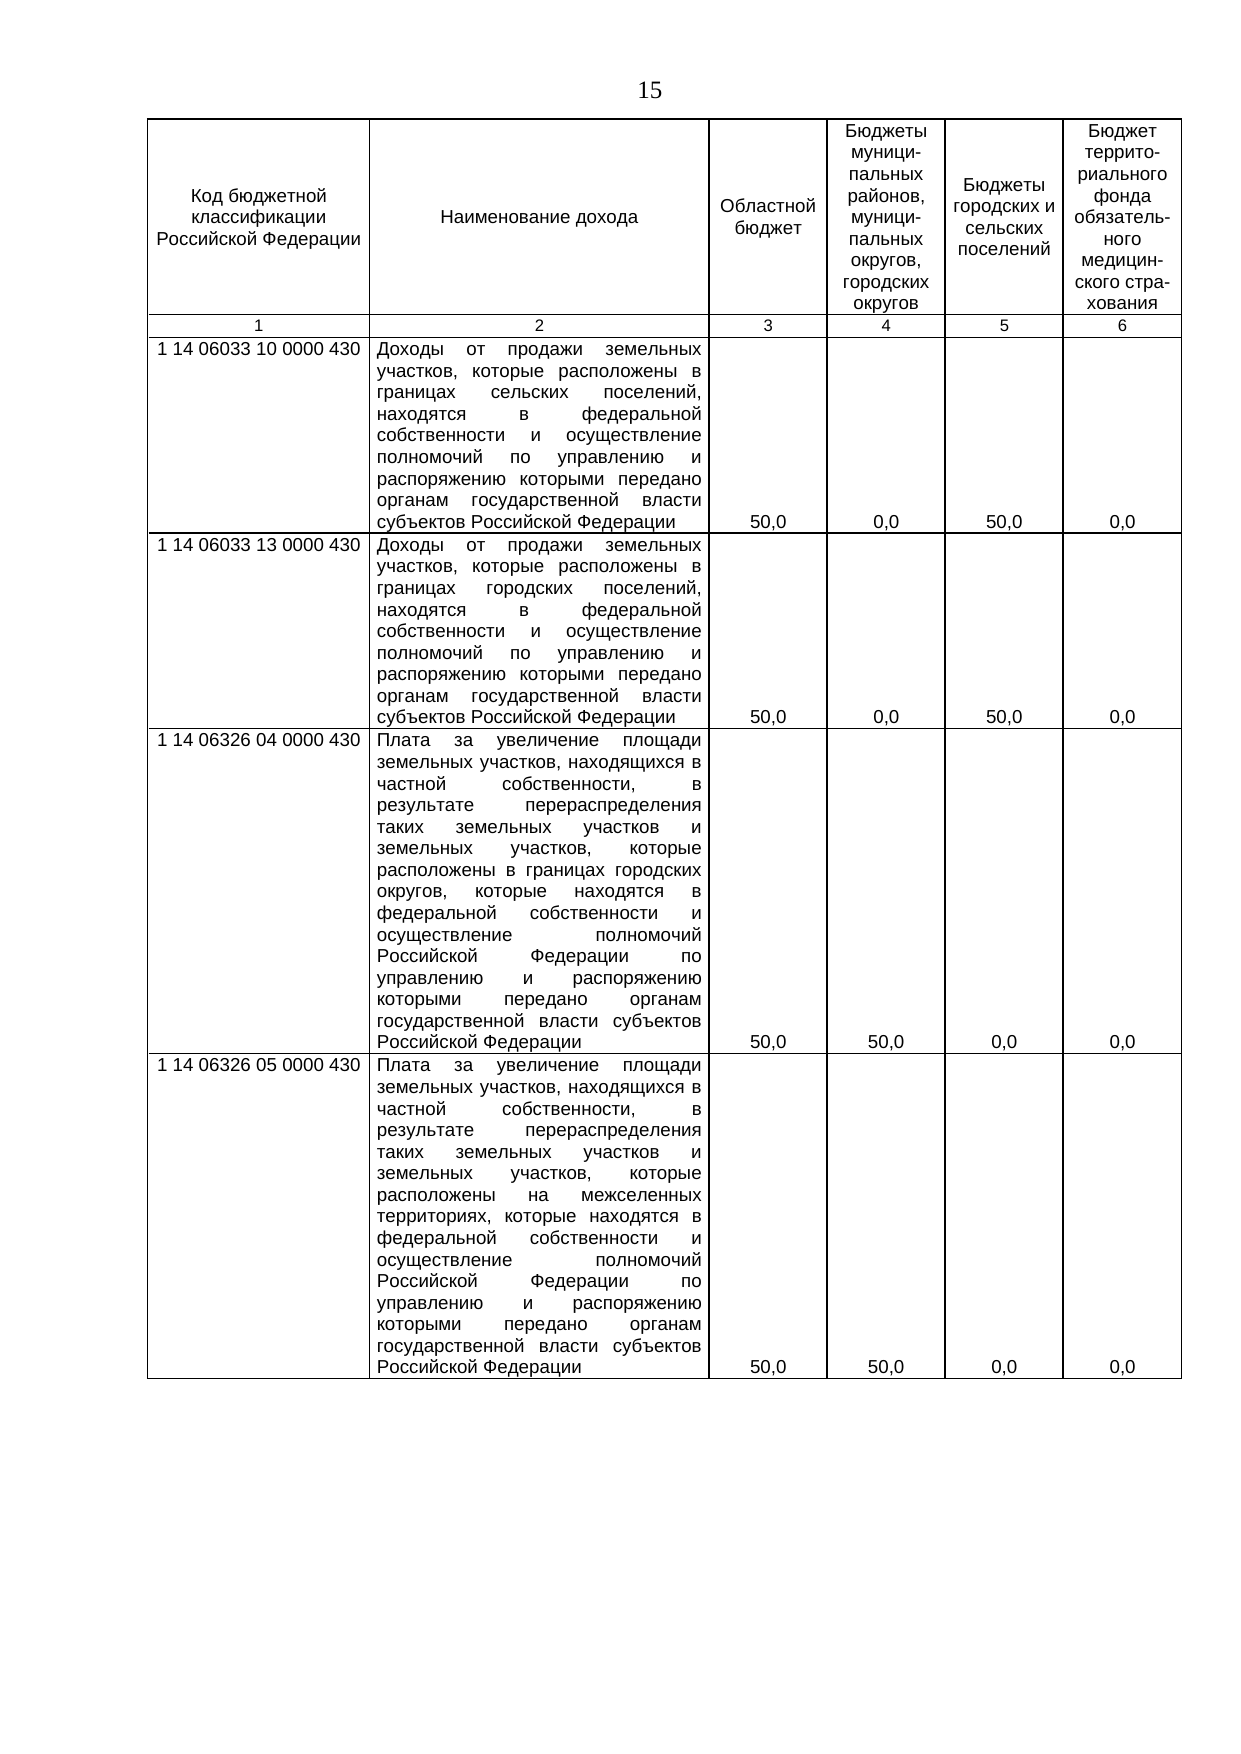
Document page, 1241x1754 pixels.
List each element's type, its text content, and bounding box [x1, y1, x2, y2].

table_header Областной бюджет [710, 120, 826, 314]
table_cell 50,0 [946, 338, 1062, 532]
table_cell 0,0 [1064, 534, 1181, 728]
table_cell Доходы от продажи земельных участков, которые расположены в границах сельских поселений, находятся в федеральной собственности и осуществление полномочий по управлению и распоряжению которыми передано органам государственной власти субъектов Российской Федерации [370, 338, 708, 532]
table_cell 2 [370, 315, 708, 336]
table_cell 50,0 [710, 534, 826, 728]
table_cell Доходы от продажи земельных участков, которые расположены в границах городских поселений, находятся в федеральной собственности и осуществление полномочий по управлению и распоряжению которыми передано органам государственной власти субъектов Российской Федерации [370, 534, 708, 728]
table_header Код бюджетной классификации Российской Федерации [148, 120, 369, 314]
table_cell 0,0 [946, 1054, 1062, 1378]
table_cell 0,0 [946, 729, 1062, 1053]
table_cell 0,0 [1064, 729, 1181, 1053]
table_cell 5 [946, 315, 1062, 336]
table_cell 1 14 06326 05 0000 430 [148, 1054, 369, 1378]
table_header Бюджеты муници-пальных районов, муници-пальных округов, городских округов [828, 120, 944, 314]
table_cell 50,0 [828, 1054, 944, 1378]
table_cell 50,0 [710, 729, 826, 1053]
table_header Наименование дохода [370, 120, 708, 314]
table_cell 1 [148, 315, 369, 336]
table_cell 4 [828, 315, 944, 336]
table_cell 50,0 [828, 729, 944, 1053]
table_header Бюджеты городских и сельских поселений [946, 120, 1062, 314]
table_cell 0,0 [1064, 1054, 1181, 1378]
table_cell 3 [710, 315, 826, 336]
table_cell 50,0 [710, 338, 826, 532]
table_cell 1 14 06033 10 0000 430 [148, 338, 369, 532]
table_cell Плата за увеличение площади земельных участков, находящихся в частной собственности, в результате перераспределения таких земельных участков и земельных участков, которые расположены на межселенных территориях, которые находятся в федеральной собственности и осуществление полномочий Российской Федерации по управлению и распоряжению которыми передано органам государственной власти субъектов Российской Федерации [370, 1054, 708, 1378]
table_cell 0,0 [828, 338, 944, 532]
table_cell 6 [1064, 315, 1181, 336]
table_cell 0,0 [1064, 338, 1181, 532]
table_cell 1 14 06326 04 0000 430 [148, 729, 369, 1053]
table_cell 1 14 06033 13 0000 430 [148, 533, 369, 728]
table_cell 50,0 [710, 1054, 826, 1378]
table_cell Плата за увеличение площади земельных участков, находящихся в частной собственности, в результате перераспределения таких земельных участков и земельных участков, которые расположены в границах городских округов, которые находятся в федеральной собственности и осуществление полномочий Российской Федерации по управлению и распоряжению которыми передано органам государственной власти субъектов Российской Федерации [370, 729, 708, 1053]
table_header Бюджет террито-риального фонда обязатель-ного медицин-ского стра-хования [1064, 120, 1181, 314]
table_cell 50,0 [946, 534, 1062, 728]
table_cell 0,0 [828, 534, 944, 728]
